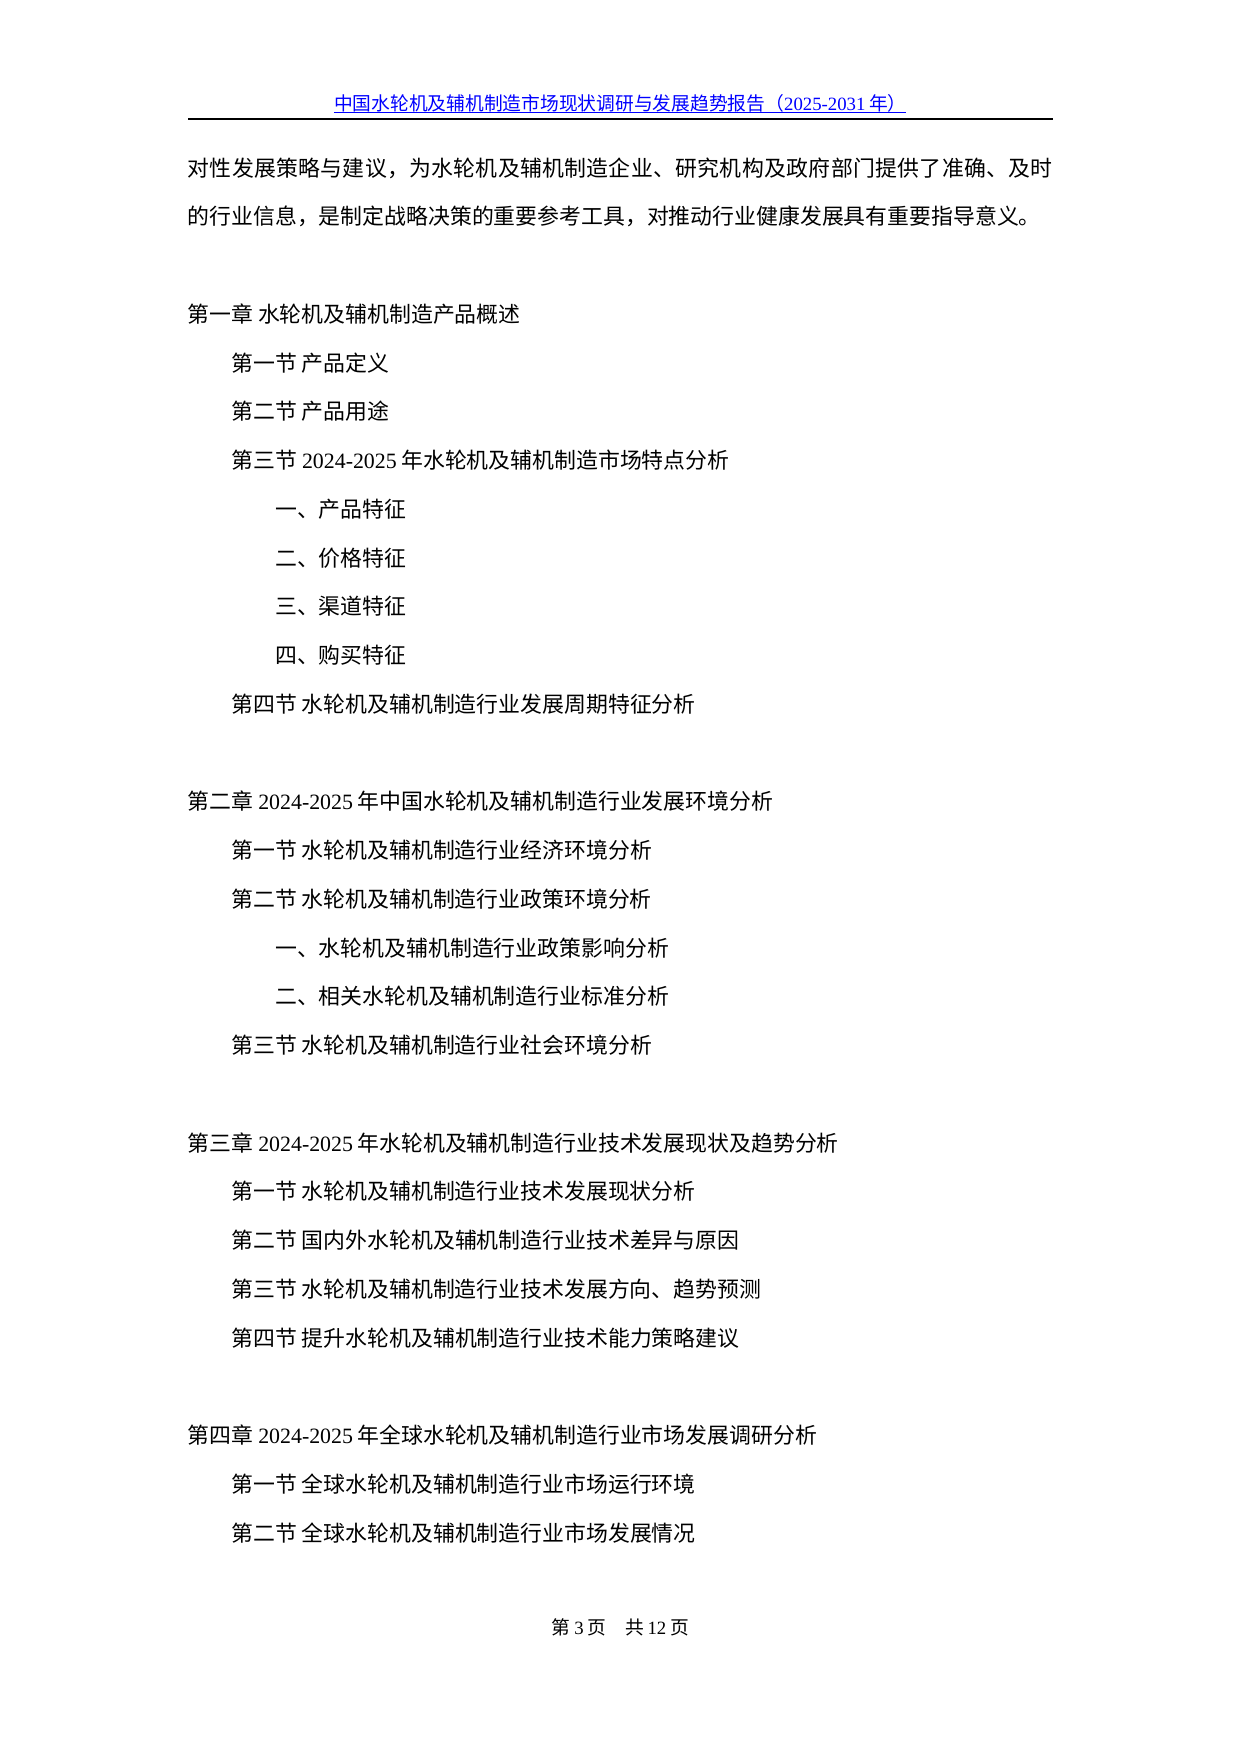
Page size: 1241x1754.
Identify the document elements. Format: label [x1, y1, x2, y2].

text [187, 150, 1053, 1548]
